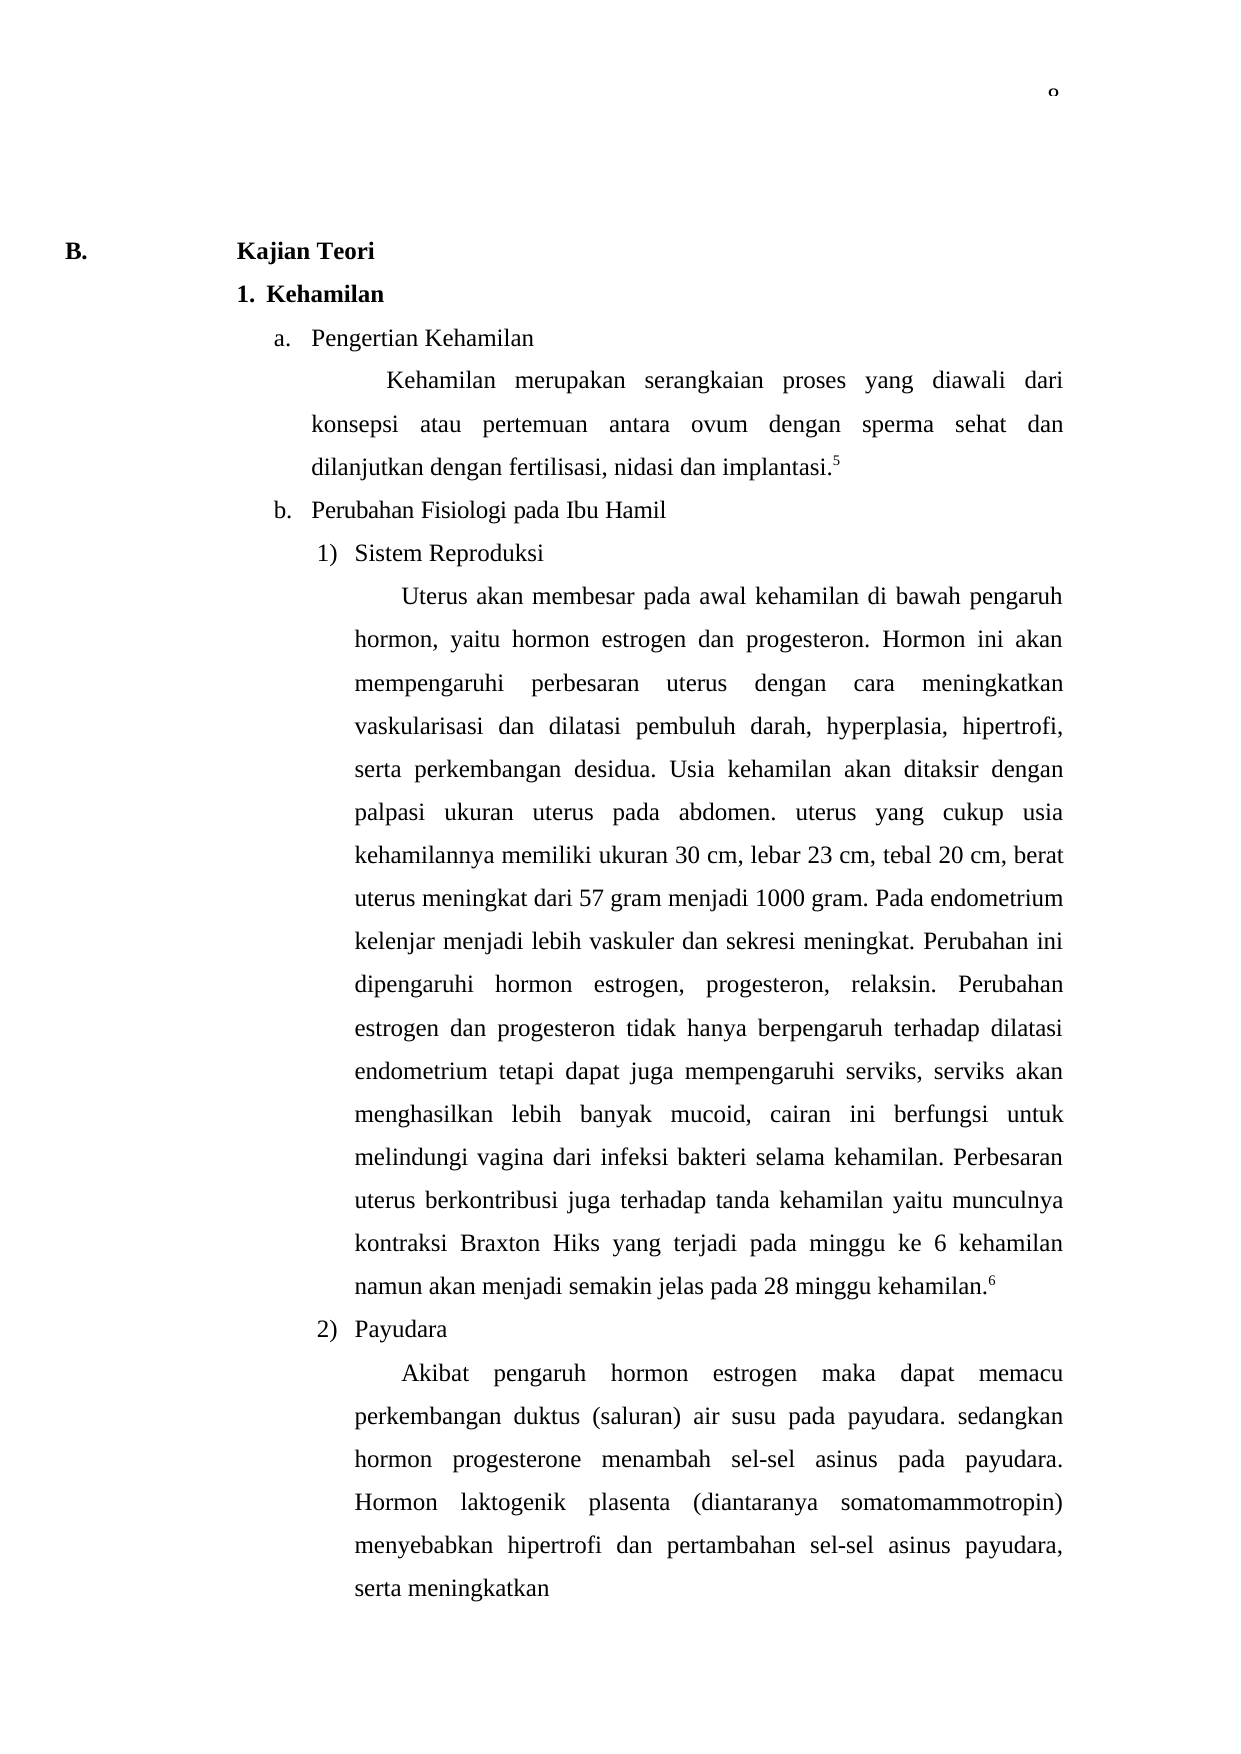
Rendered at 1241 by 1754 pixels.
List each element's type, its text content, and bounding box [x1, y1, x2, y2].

list Perubahan Fisiologi pada Ibu Hamil [274, 495, 1217, 524]
text Uterus akan membesar pada awal kehamilan di bawah pengaruh hormon, yaitu hormon estrogen dan progesteron. Hormon ini akan mempengaruhi perbesaran uterus dengan cara meningkatkan vaskularisasi dan dilatasi pembuluh darah, hyperplasia, hipertrofi, serta perkembangan desidua. Usia kehamilan akan ditaksir dengan palpasi ukuran uterus pada abdomen. uterus yang cukup usia kehamilannya memiliki ukuran 30 cm, lebar 23 cm, tebal 20 cm, berat uterus meningkat dari 57 gram menjadi 1000 gram. Pada endometrium kelenjar menjadi lebih vaskuler dan sekresi meningkat. Perubahan ini dipengaruhi hormon estrogen, progesteron, relaksin. Perubahan estrogen dan progesteron tidak hanya berpengaruh terhadap dilatasi endometrium tetapi dapat juga mempengaruhi serviks, serviks akan menghasilkan lebih banyak mucoid, cairan ini berfungsi untuk melindungi vagina dari infeksi bakteri selama kehamilan. Perbesaran uterus berkontribusi juga terhadap tanda kehamilan yaitu munculnya kontraksi Braxton Hiks yang terjadi pada minggu ke 6 kehamilan namun akan menjadi semakin jelas pada 28 minggu kehamilan.6 [354, 581, 1064, 1300]
subtitle Kajian Teori [64, 236, 375, 265]
list Pengertian Kehamilan [274, 323, 1217, 351]
list Sistem Reproduksi [317, 538, 1217, 567]
list Payudara [317, 1314, 1217, 1343]
list Kehamilan [64, 279, 384, 308]
text Kehamilan merupakan serangkaian proses yang diawali dari konsepsi atau pertemuan antara ovum dengan sperma sehat dan dilanjutkan dengan fertilisasi, nidasi dan implantasi.5 [311, 366, 1063, 481]
text Akibat pengaruh hormon estrogen maka dapat memacu perkembangan duktus (saluran) air susu pada payudara. sedangkan hormon progesterone menambah sel-sel asinus pada payudara. Hormon laktogenik plasenta (diantaranya somatomammotropin) menyebabkan hipertrofi dan pertambahan sel-sel asinus payudara, serta meningkatkan [354, 1358, 1063, 1602]
